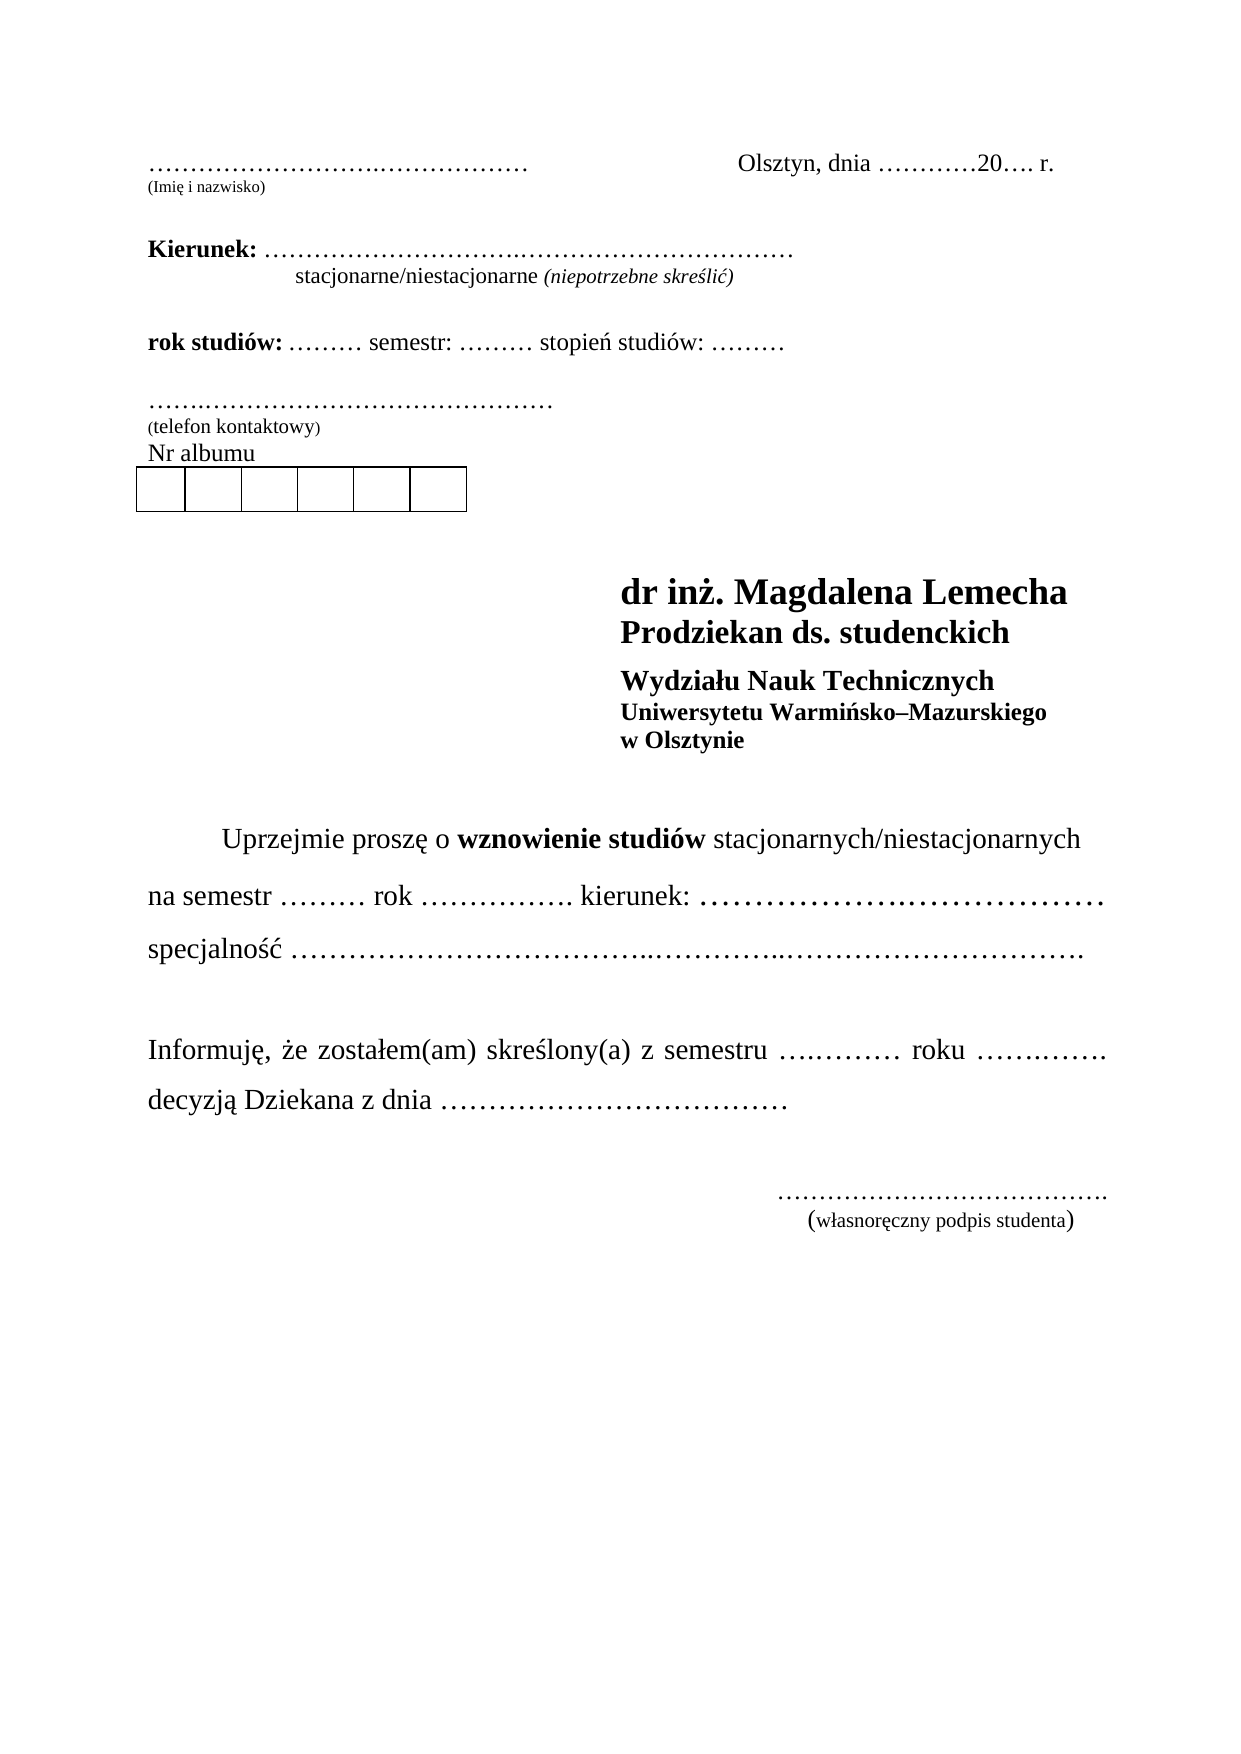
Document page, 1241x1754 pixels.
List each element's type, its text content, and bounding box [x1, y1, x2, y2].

text …………………………………. [185, 1176, 1107, 1204]
table_header [186, 468, 241, 511]
text rok studiów: ……… semestr: ……… stopień studiów: ……… [148, 327, 1107, 356]
table_header [298, 468, 353, 511]
text Kierunek: ………………………….…………………………… [148, 234, 1107, 263]
text Wydziału Nauk Technicznych [620, 663, 1107, 697]
table_header [137, 468, 184, 511]
table_header [354, 468, 409, 511]
text …….…………………………………… [148, 385, 1107, 413]
text Informuję, że zostałem(am) skreślony(a) z semestru ….……… roku …….……. decyzją Dziekana z dnia ……………………………… [148, 1032, 1107, 1116]
text (Imię i nazwisko) [148, 176, 1107, 196]
table_header [411, 468, 466, 511]
text ……………………….……………… Olsztyn, dnia …………20…. r. [148, 148, 1107, 176]
text (własnoręczny podpis studenta) [738, 1204, 1107, 1233]
text Prodziekan ds. studenckich [620, 612, 1107, 651]
text stacjonarne/niestacjonarne (niepotrzebne skreślić) [221, 263, 1107, 289]
text (telefon kontaktowy) [148, 413, 1107, 438]
text Uniwersytetu Warmińsko–Mazurskiego [620, 697, 1107, 725]
text w Olsztynie [620, 725, 1107, 754]
table_header [242, 468, 297, 511]
text Nr albumu [148, 438, 1107, 466]
text Uprzejmie proszę o wznowienie studiów stacjonarnych/niestacjonarnych na semestr ……… rok ……………. kierunek: ……………….……………… [148, 821, 1107, 912]
text dr inż. Magdalena Lemecha [620, 569, 1107, 612]
text specjalność ………………………………..…………..…………………………. [148, 931, 1107, 965]
